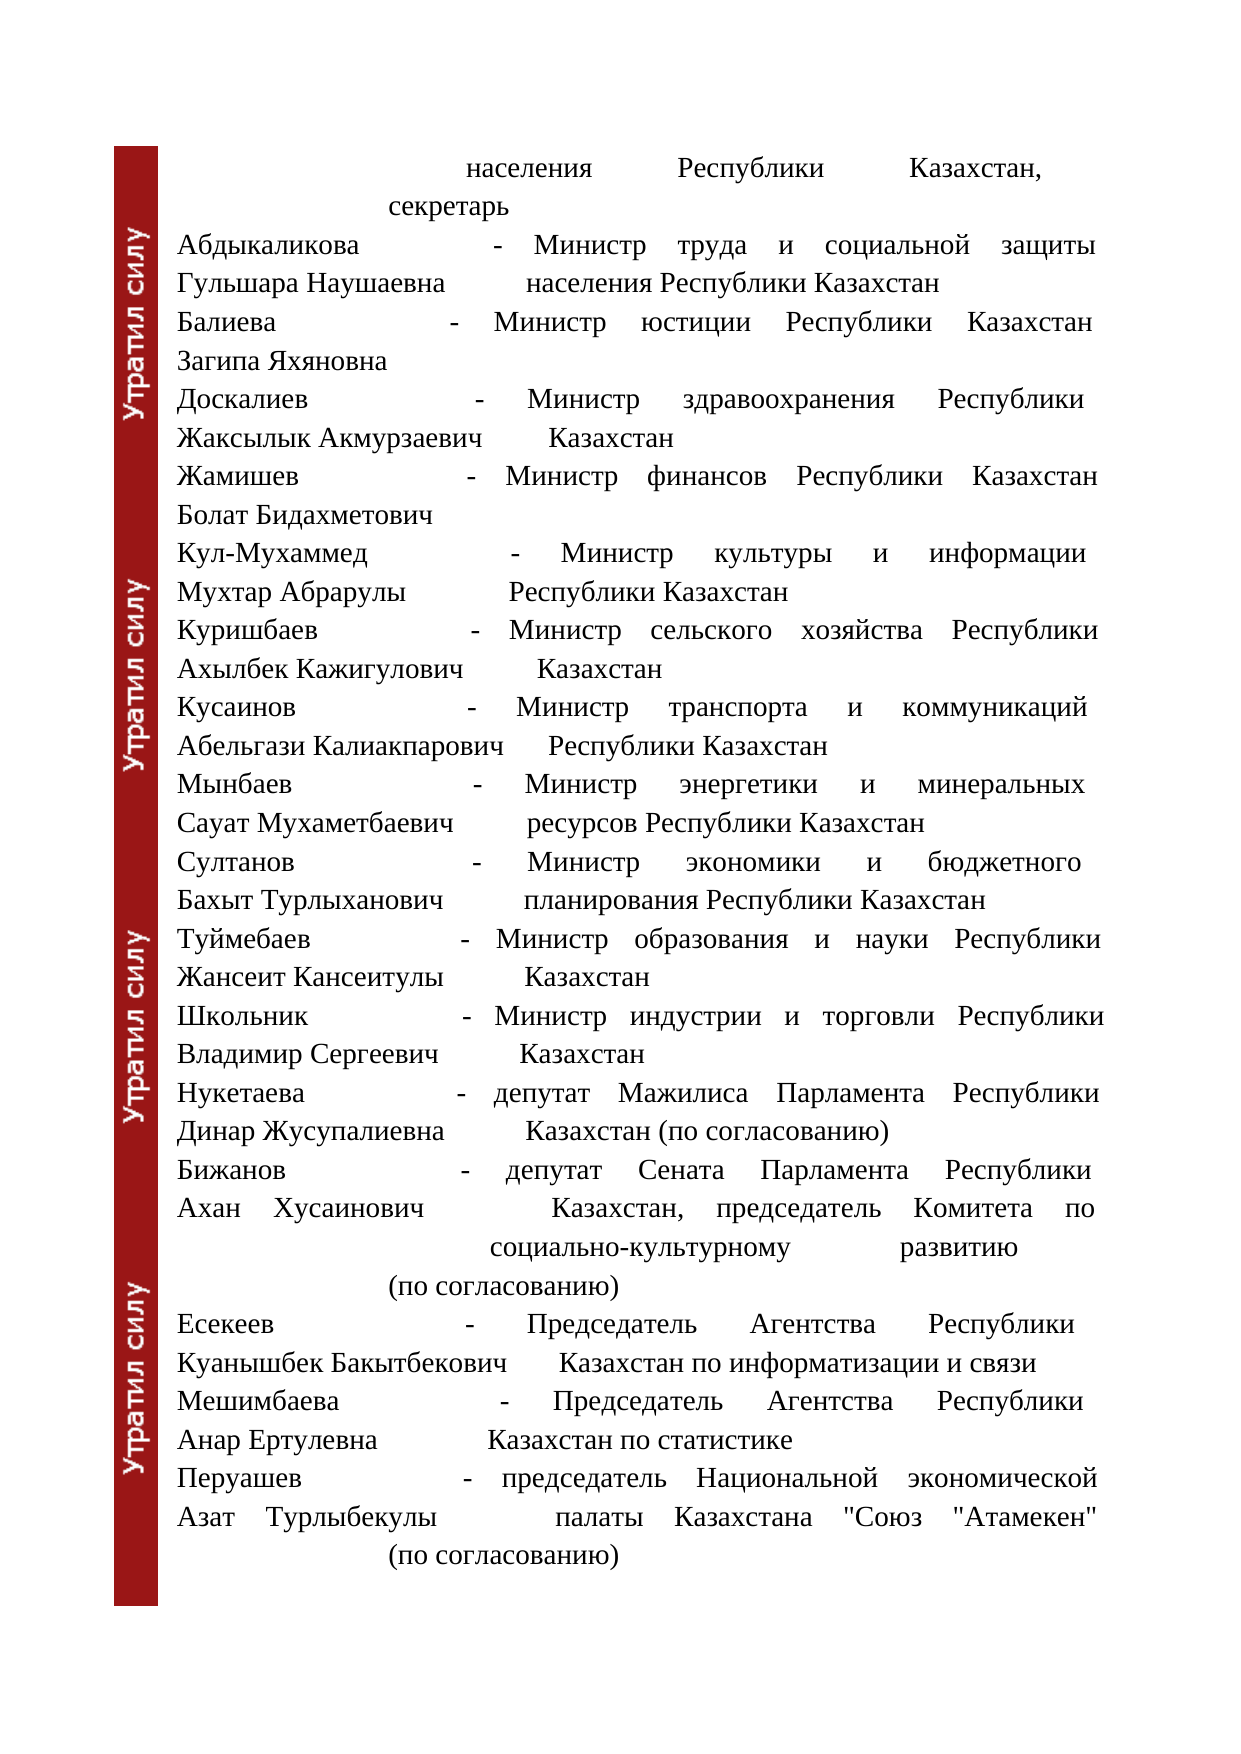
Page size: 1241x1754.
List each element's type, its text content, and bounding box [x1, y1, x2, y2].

picture [114, 1301, 158, 1306]
text Нукетаева - депутат Мажилиса Парламента Республики Динар Жусупалиевна Казахстан (по согласованию) [112, 1075, 1128, 1147]
picture [114, 376, 158, 381]
text Султанов - Министр экономики и бюджетного Бахыт Турлыханович планирования Республики Казахстан [112, 844, 1128, 916]
text Куришбаев - Министр сельского хозяйства Республики Ахылбек Кажигулович Казахстан [112, 612, 1128, 684]
text Мынбаев - Министр энергетики и минеральных Сауат Мухаметбаевич ресурсов Республики Казахстан [112, 767, 1128, 839]
picture [114, 146, 158, 150]
picture [114, 1378, 158, 1383]
text Абдыкаликова - Министр труда и социальной защиты Гульшара Наушаевна населения Республики Казахстан [112, 227, 1128, 299]
picture [114, 1455, 158, 1460]
picture [114, 1070, 158, 1075]
text Доскалиев - Министр здравоохранения Республики Жаксылык Акмурзаевич Казахстан [112, 381, 1128, 453]
picture [114, 453, 158, 458]
text Кул-Мухаммед - Министр культуры и информации Мухтар Абрарулы Республики Казахстан [112, 535, 1128, 607]
picture [114, 1571, 158, 1606]
text Есекеев - Председатель Агентства Республики Куанышбек Бакытбекович Казахстан по информатизации и связи [112, 1306, 1128, 1378]
picture [114, 299, 158, 304]
picture [114, 607, 158, 612]
picture [114, 916, 158, 921]
picture [114, 762, 158, 767]
picture [114, 839, 158, 844]
text Перуашев - председатель Национальной экономической Азат Турлыбекулы палаты Казахстана "Союз "Атамекен" (по согласованию) [112, 1460, 1128, 1571]
text Жамишев - Министр финансов Республики Казахстан Болат Бидахметович [112, 458, 1128, 530]
text Мешимбаева - Председатель Агентства Республики Анар Ертулевна Казахстан по статистике [112, 1383, 1128, 1455]
text Балиева - Министр юстиции Республики Казахстан Загипа Яхяновна [112, 304, 1128, 376]
text Школьник - Министр индустрии и торговли Республики Владимир Сергеевич Казахстан [112, 998, 1128, 1070]
text Кусаинов - Министр транспорта и коммуникаций Абельгази Калиакпарович Республики Казахстан [112, 689, 1128, 762]
picture [114, 684, 158, 689]
picture [114, 222, 158, 227]
picture [114, 1147, 158, 1152]
text Туймебаев - Министр образования и науки Республики Жансеит Кансеитулы Казахстан [112, 921, 1128, 993]
picture [114, 993, 158, 998]
picture [114, 530, 158, 535]
text Бижанов - депутат Сената Парламента Республики Ахан Хусаинович Казахстан, председатель Комитета по социально-культурному развитию (по согласованию) [112, 1152, 1128, 1301]
